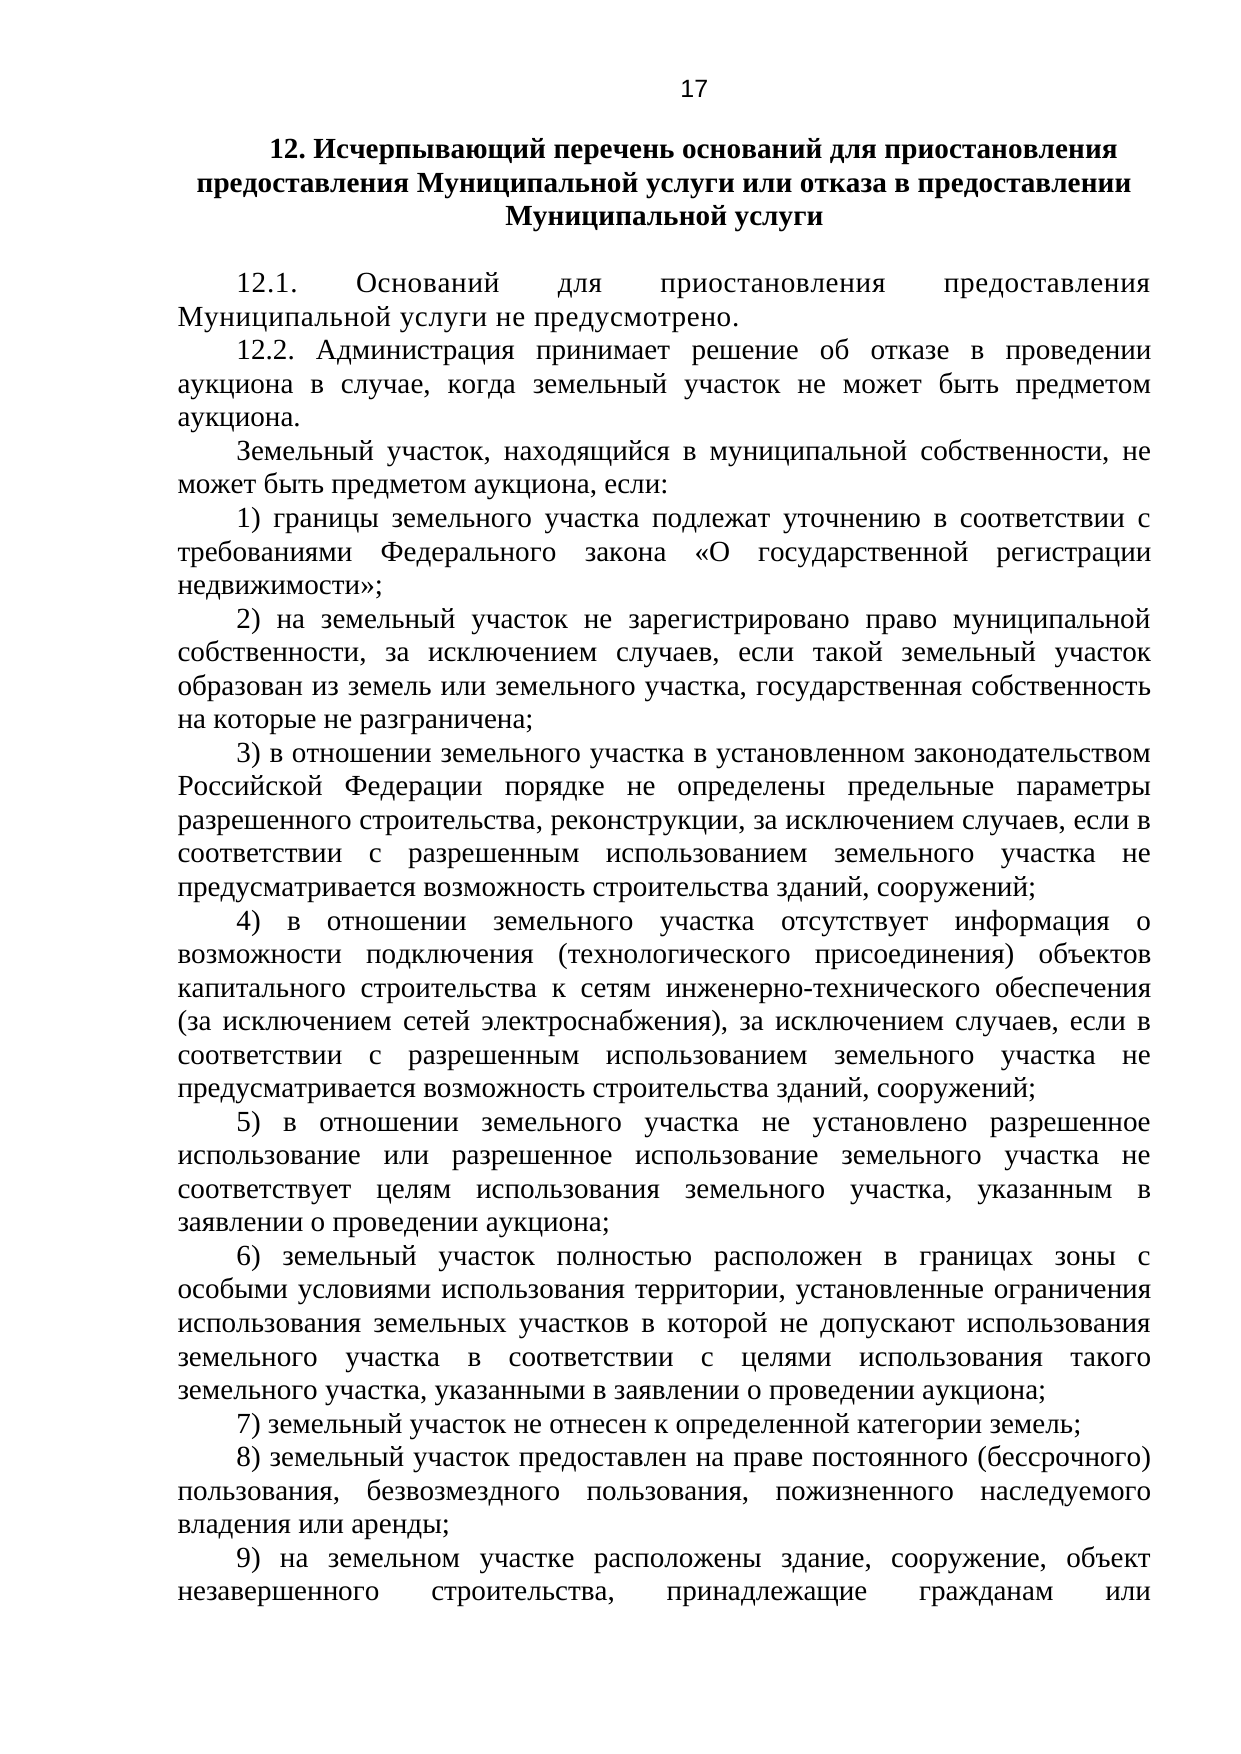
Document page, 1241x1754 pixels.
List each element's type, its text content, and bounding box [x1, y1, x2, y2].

text 2) на земельный участок не зарегистрировано право муниципальной собственности, за исключением случаев, если такой земельный участок образован из земель или земельного участка, государственная собственность на которые не разграничена; [177, 601, 1152, 735]
text 5) в отношении земельного участка не установлено разрешенное использование или разрешенное использование земельного участка не соответствует целям использования земельного участка, указанным в заявлении о проведении аукциона; [177, 1104, 1152, 1238]
text 1) границы земельного участка подлежат уточнению в соответствии с требованиями Федерального закона «О государственной регистрации недвижимости»; [177, 500, 1152, 601]
text 12.1. Оснований для приостановления предоставления Муниципальной услуги не предусмотрено. [177, 265, 1152, 332]
text 3) в отношении земельного участка в установленном законодательством Российской Федерации порядке не определены предельные параметры разрешенного строительства, реконструкции, за исключением случаев, если в соответствии с разрешенным использованием земельного участка не предусматривается возможность строительства зданий, сооружений; [177, 735, 1152, 903]
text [177, 1540, 1152, 1607]
text 12.2. Администрация принимает решение об отказе в проведении аукциона в случае, когда земельный участок не может быть предметом аукциона. [177, 332, 1152, 433]
text 6) земельный участок полностью расположен в границах зоны с особыми условиями использования территории, установленные ограничения использования земельных участков в которой не допускают использования земельного участка в соответствии с целями использования такого земельного участка, указанными в заявлении о проведении аукциона; [177, 1238, 1152, 1406]
text 4) в отношении земельного участка отсутствует информация о возможности подключения (технологического присоединения) объектов капитального строительства к сетям инженерно-технического обеспечения (за исключением сетей электроснабжения), за исключением случаев, если в соответствии с разрешенным использованием земельного участка не предусматривается возможность строительства зданий, сооружений; [177, 903, 1152, 1104]
text 12. Исчерпывающий перечень оснований для приостановления предоставления Муниципальной услуги или отказа в предоставлении Муниципальной услуги [177, 131, 1152, 232]
text Земельный участок, находящийся в муниципальной собственности, не может быть предметом аукциона, если: [177, 433, 1152, 500]
text 8) земельный участок предоставлен на праве постоянного (бессрочного) пользования, безвозмездного пользования, пожизненного наследуемого владения или аренды; [177, 1439, 1152, 1540]
text 7) земельный участок не отнесен к определенной категории земель; [177, 1406, 1152, 1439]
